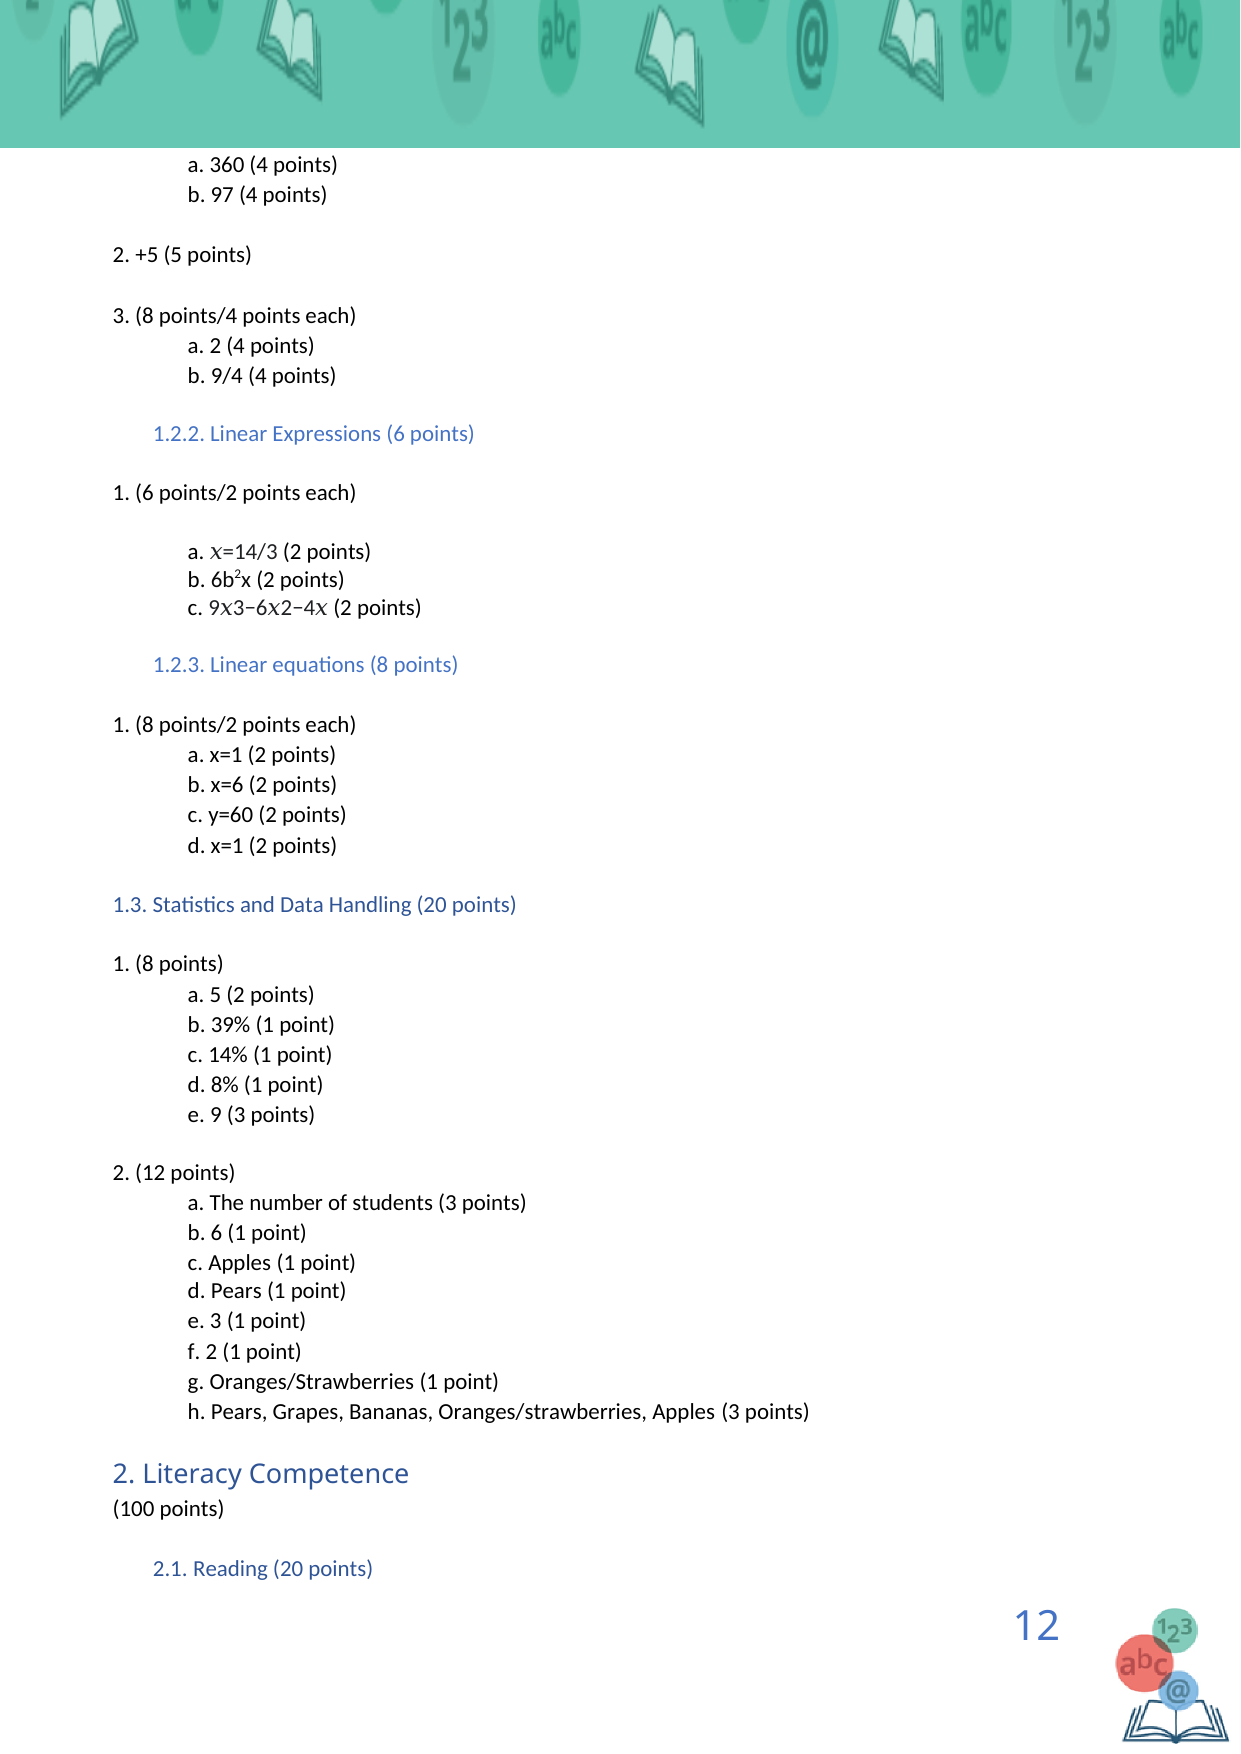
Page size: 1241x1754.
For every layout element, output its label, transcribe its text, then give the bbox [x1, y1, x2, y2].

picture [0, 0, 1241, 148]
text 1. (6 points/2 points each) [112, 478, 1128, 506]
text a. The number of students (3 points) [187, 1188, 1128, 1216]
text f. 2 (1 point) [187, 1337, 1128, 1365]
text a. 360 (4 points) [187, 150, 1128, 178]
text d. Pears (1 point) [187, 1276, 1128, 1304]
text c. 14% (1 point) [187, 1040, 1128, 1068]
text 1. (8 points/2 points each) [112, 710, 1128, 738]
text a. 𝑥=14/3 (2 points) [187, 537, 1128, 565]
subtitle 2. Literacy Competence [112, 1454, 1128, 1491]
text e. 9 (3 points) [187, 1101, 1128, 1129]
text b. 39% (1 point) [187, 1010, 1128, 1038]
text b. 6 (1 point) [187, 1218, 1128, 1246]
text b. x=6 (2 points) [187, 770, 1128, 798]
text b. 9/4 (4 points) [243, 361, 1128, 389]
list 1.2.2. Linear Expressions (6 points) [153, 419, 1128, 447]
text (100 points) [112, 1494, 1128, 1522]
list 1.2.3. Linear equations (8 points) [153, 651, 1128, 679]
text 2. +5 (5 points) [112, 241, 1128, 269]
text d. x=1 (2 points) [187, 831, 1128, 859]
text b. 97 (4 points) [187, 180, 1128, 208]
text 1. (8 points) [112, 949, 1128, 978]
text h. Pears, Grapes, Bananas, Oranges/strawberries, Apples (3 points) [187, 1397, 1128, 1425]
text c. 9𝑥3−6𝑥2−4𝑥 (2 points) [187, 593, 1128, 621]
text c. y=60 (2 points) [187, 801, 1128, 829]
text e. 3 (1 point) [187, 1307, 1128, 1335]
text c. Apples (1 point) [187, 1248, 1128, 1276]
text a. 2 (4 points) [187, 331, 1128, 359]
text 3. (8 points/4 points each) [112, 301, 1128, 329]
text d. 8% (1 point) [187, 1070, 1128, 1098]
text 2. (12 points) [112, 1158, 1128, 1186]
text a. 5 (2 points) [187, 980, 1128, 1008]
list Reading (20 points) [153, 1554, 1128, 1582]
text g. Oranges/Strawberries (1 point) [187, 1367, 1128, 1395]
text 1.3. Statistics and Data Handling (20 points) [112, 890, 1128, 918]
text b. 6b2x (2 points) [234, 565, 1128, 593]
picture [1108, 1594, 1241, 1754]
text a. x=1 (2 points) [187, 740, 1128, 768]
